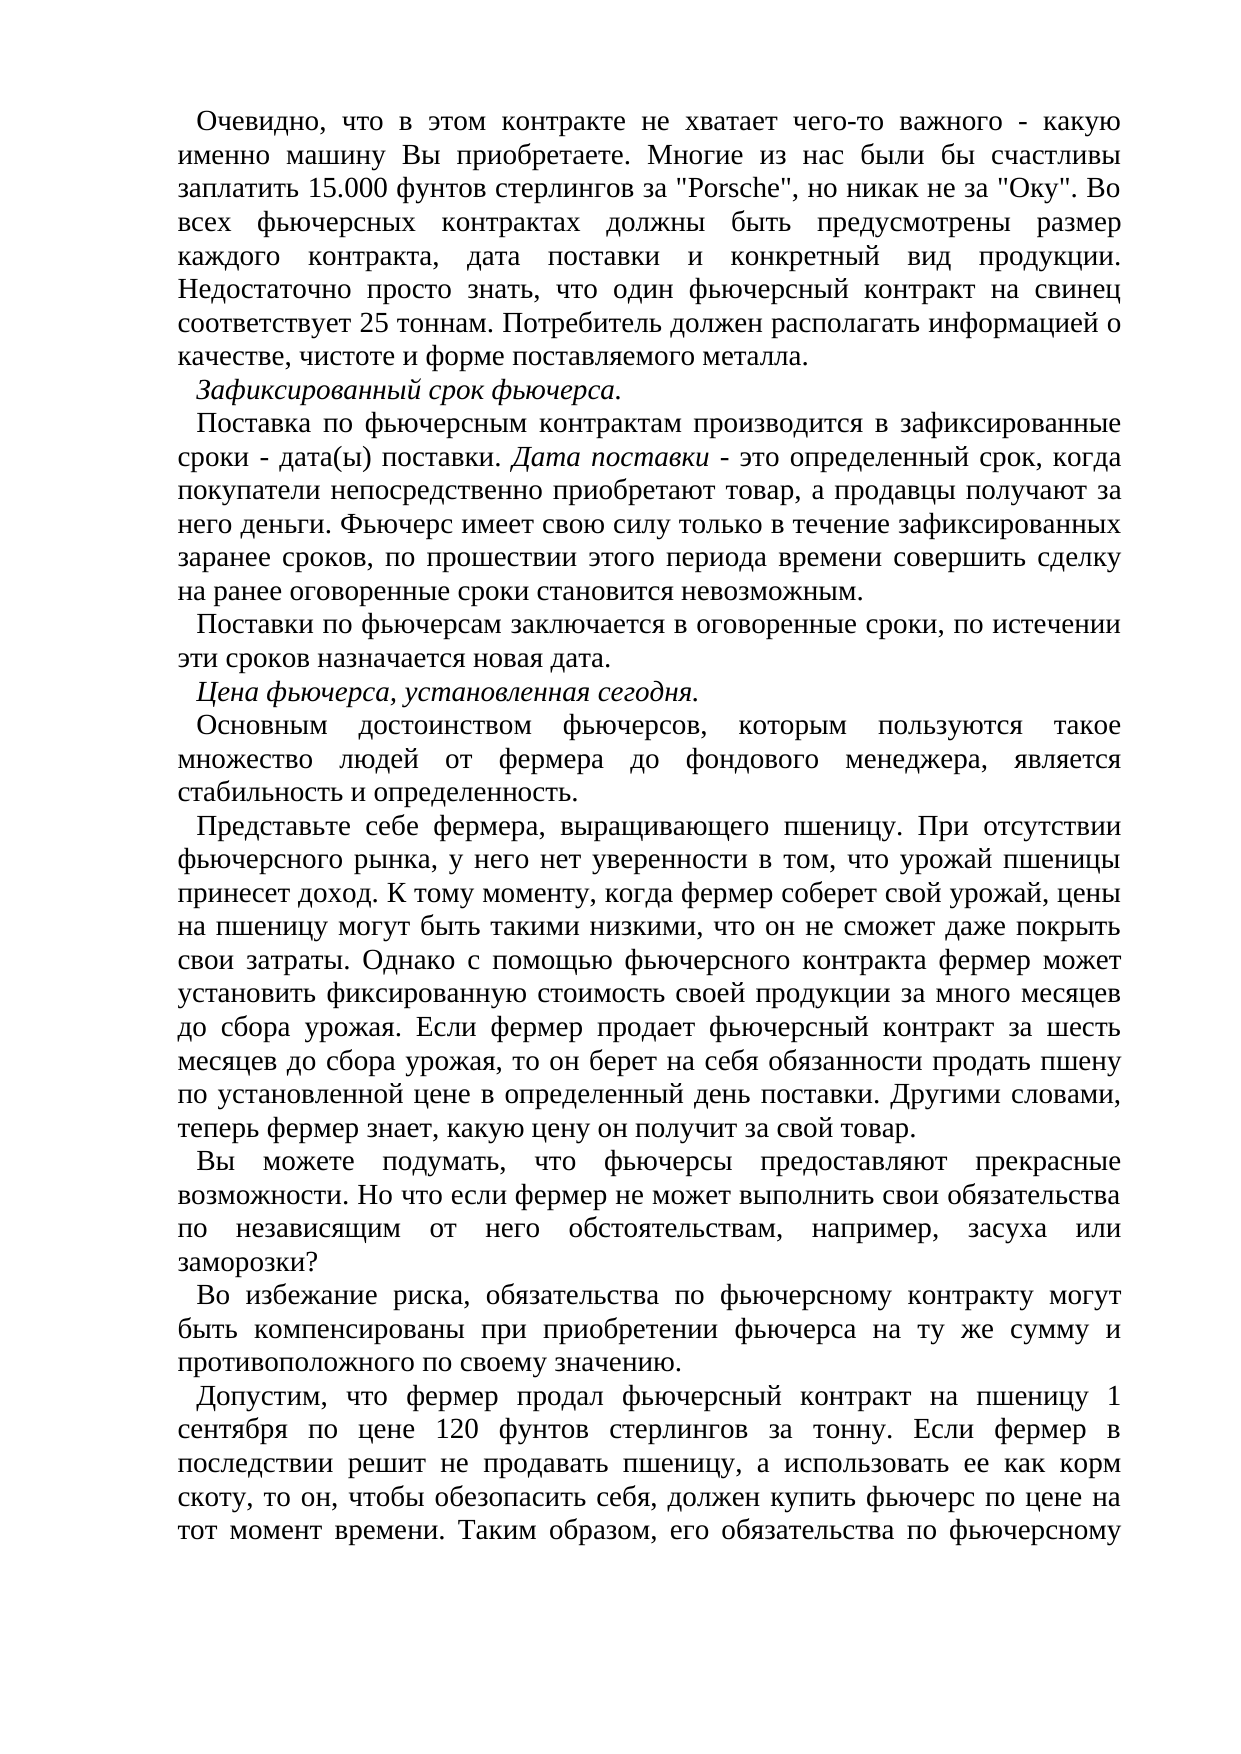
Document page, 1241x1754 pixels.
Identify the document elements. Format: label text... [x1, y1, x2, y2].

text Очевидно, что в этом контракте не хватает чего-то важного - какую именно машину Вы приобретаете. Многие из нас были бы счастливы заплатить стерлингов за "Porsche", но никак не за "Оку". Во всех фьючерсных контрактах должны быть предусмотрены размер каждого контракта, дата поставки и конкретный вид продукции. Недостаточно просто знать, что один фьючерсный контракт на свинец соответствует 25 тоннам. Потребитель должен располагать информацией о качестве, чистоте и форме поставляемого металла. [177, 103, 1122, 372]
text Вы можете подумать, что фьючерсы предоставляют прекрасные возможности. Но что если фермер не может выполнить свои обязательства по независящим от него обстоятельствам, например, засуха или заморозки? [177, 1143, 1122, 1277]
text Поставки по фьючерсам заключается в оговоренные сроки, по истечении эти сроков назначается новая дата. [177, 607, 1122, 674]
text Основным достоинством фьючерсов, которым пользуются такое множество людей от фермера до фондового менеджера, является стабильность и определенность. [177, 707, 1122, 808]
text Цена фьючерса, установленная сегодня. [177, 674, 1122, 707]
text Поставка по фьючерсным контрактам производится в зафиксированные сроки - дата(ы) поставки. Дата поставки - это определенный срок, когда покупатели непосредственно приобретают товар, а продавцы получают за него деньги. Фьючерс имеет свою силу только в течение зафиксированных заранее сроков, по прошествии этого периода времени совершить сделку на ранее оговоренные сроки становится невозможным. [177, 405, 1122, 607]
text Зафиксированный срок фьючерса. [177, 372, 1122, 405]
text Представьте себе фермера, выращивающего пшеницу. При отсутствии фьючерсного рынка, у него нет уверенности в том, что урожай пшеницы принесет доход. К тому моменту, когда фермер соберет свой урожай, цены на пшеницу могут быть такими низкими, что он не сможет даже покрыть свои затраты. Однако с помощью фьючерсного контракта фермер может установить фиксированную стоимость своей продукции за много месяцев до сбора урожая. Если фермер продает фьючерсный контракт за шесть месяцев до сбора урожая, то он берет на себя обязанности продать пшену по установленной цене в определенный день поставки. Другими словами, теперь фермер знает, какую цену он получит за свой товар. [177, 808, 1122, 1143]
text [177, 1378, 1122, 1546]
text Во избежание риска, обязательства по фьючерсному контракту могут быть компенсированы при приобретении фьючерса на ту же сумму и противоположного по своему значению. [177, 1277, 1122, 1378]
